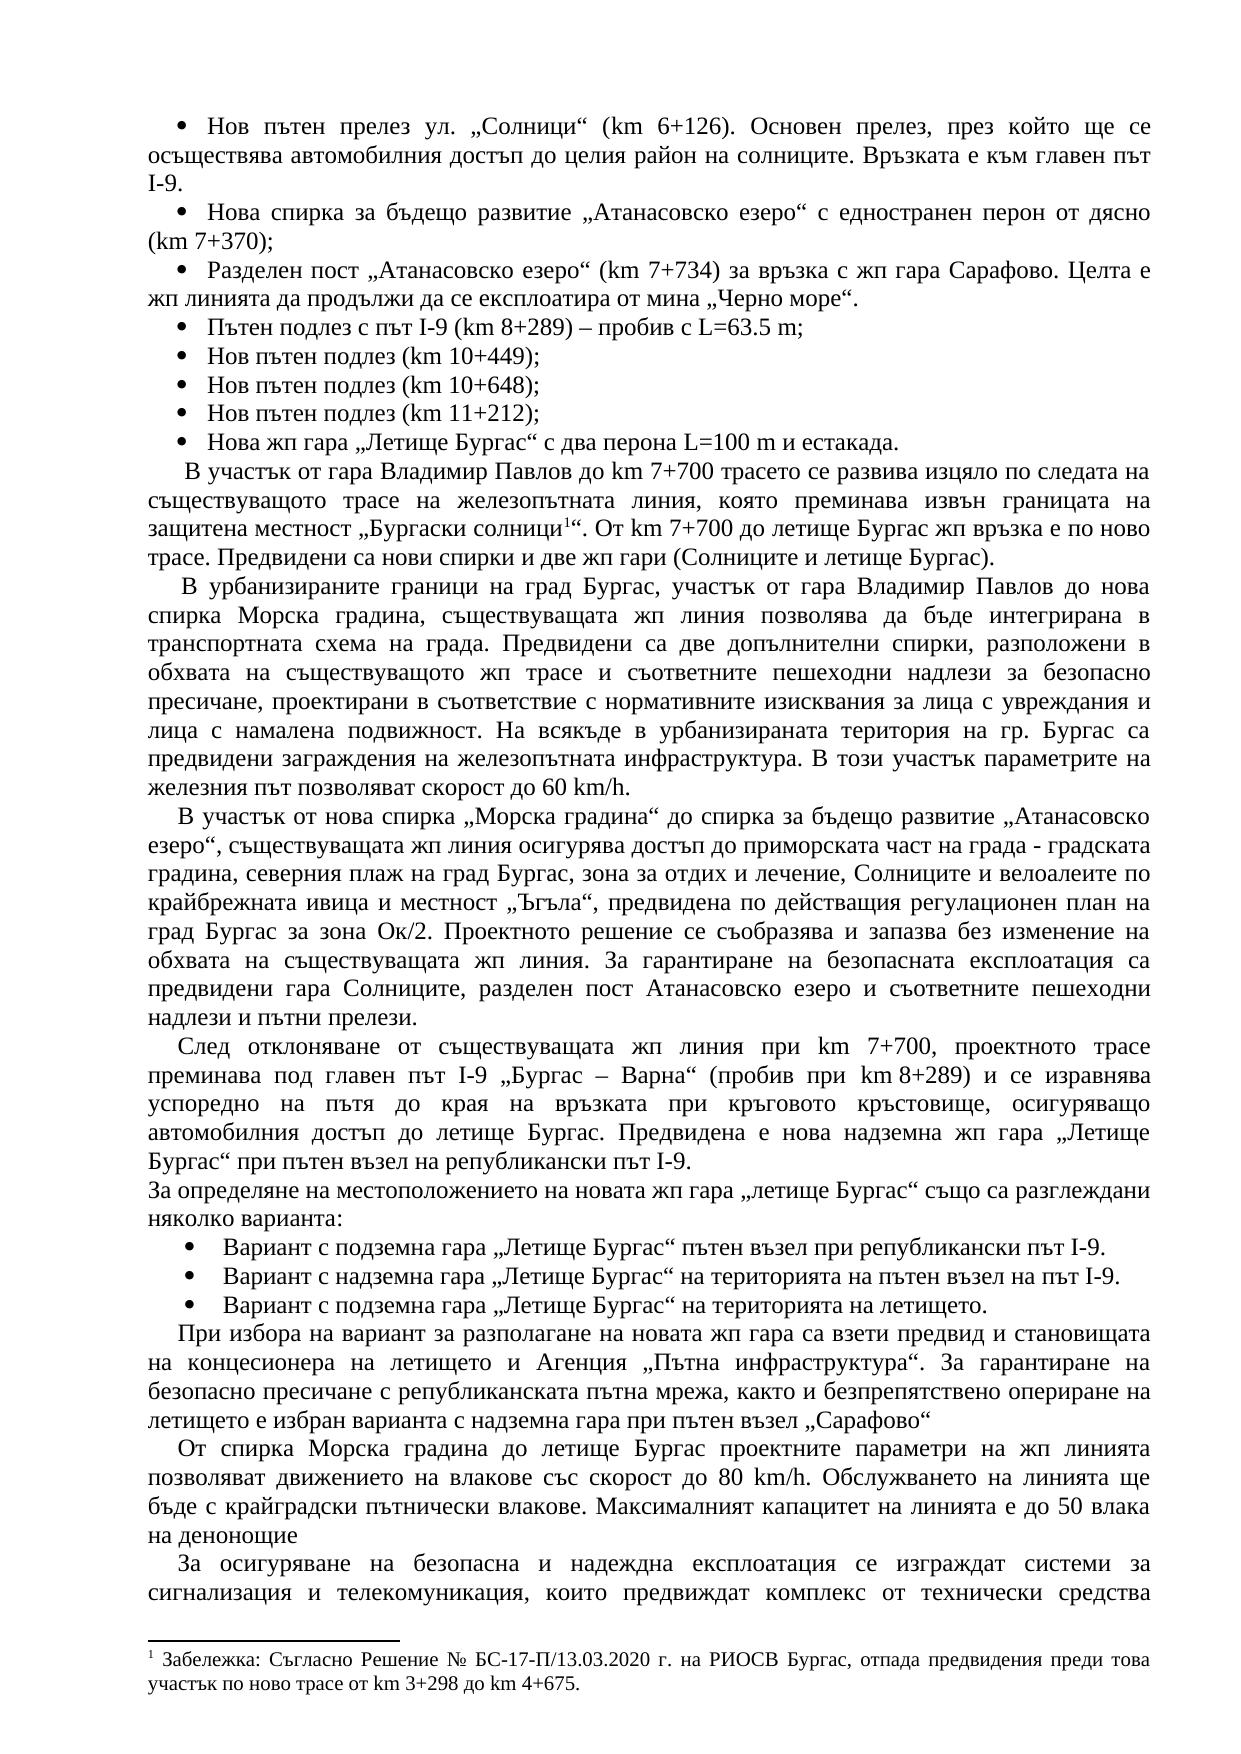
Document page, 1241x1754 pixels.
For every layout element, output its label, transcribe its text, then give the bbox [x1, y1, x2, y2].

text След отклоняване от съществуващата жп линия при km 7+700, проектното трасе преминава под главен път I-9 „Бургас – Варна“ (пробив при km 8+289) и се изравнява успоредно на пътя до края на връзката при кръговото кръстовище, осигуряващо автомобилния достъп до летище Бургас. Предвидена е нова надземна жп гара „Летище Бургас“ при пътен възел на републикански път I-9. [148, 1031, 1152, 1175]
text От спирка Морска градина до летище Бургас проектните параметри на жп линията позволяват движението на влакове със скорост до 80 km/h. Обслужването на линията ще бъде с крайградски пътнически влакове. Максималният капацитет на линията е до 50 влака на денонощие [148, 1433, 1152, 1548]
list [148, 1548, 1152, 1606]
list Нов пътен подлез (km 10+449); [148, 341, 1152, 370]
list Нова спирка за бъдещо развитие „Атанасовско езеро“ с едностранен перон от дясно (km 7+370); [148, 197, 1152, 255]
list Разделен пост „Атанасовско езеро“ (km 7+734) за връзка с жп гара Сарафово. Целта е жп линията да продължи да се експлоатира от мина „Черно море“. [148, 255, 1152, 312]
list Нов пътен подлез (km 11+212); [148, 398, 1152, 427]
text При избора на вариант за разполагане на новата жп гара са взети предвид и становищата на концесионера на летището и Агенция „Пътна инфраструктура“. За гарантиране на безопасно пресичане с републиканската пътна мрежа, както и безпрепятствено опериране на летището е избран варианта с надземна гара при пътен възел „Сарафово“ [148, 1318, 1152, 1433]
list Нов пътен подлез (km 10+648); [148, 370, 1152, 398]
list Нова жп гара „Летище Бургас“ с два перона L=100 m и естакада. [148, 427, 1152, 456]
text В участък от нова спирка „Морска градина“ до спирка за бъдещо развитие „Атанасовско езеро“, съществуващата жп линия осигурява достъп до приморската част на града - градската градина, северния плаж на град Бургас, зона за отдих и лечение, Солниците и велоалеите по крайбрежната ивица и местност „Ъгъла“, предвидена по действащия регулационен план на град Бургас за зона Ок/2. Проектното решение се съобразява и запазва без изменение на обхвата на съществуващата жп линия. За гарантиране на безопасната експлоатация са предвидени гара Солниците, разделен пост Атанасовско езеро и съответните пешеходни надлези и пътни прелези. [148, 801, 1152, 1031]
list Вариант с подземна гара „Летище Бургас“ на територията на летището. [185, 1290, 1152, 1318]
list Вариант с подземна гара „Летище Бургас“ пътен възел при републикански път I-9. [185, 1232, 1152, 1261]
text В участък от гара Владимир Павлов до km 7+700 трасето се развива изцяло по следата на съществуващото трасе на железопътната линия, която преминава извън границата на защитена местност „Бургаски солници“. От km 7+700 до летище Бургас жп връзка е по ново трасе. Предвидени са нови спирки и две жп гари (Солниците и летище Бургас). [148, 456, 1152, 571]
text За определяне на местоположението на новата жп гара „летище Бургас“ също са разглеждани няколко варианта: [148, 1175, 1152, 1232]
list Нов пътен прелез ул. „Солници“ (km 6+126). Основен прелез, през който ще се осъществява автомобилния достъп до целия район на солниците. Връзката е към главен път I-9. [148, 111, 1152, 197]
text В урбанизираните граници на град Бургас, участък от гара Владимир Павлов до нова спирка Морска градина, съществуващата жп линия позволява да бъде интегрирана в транспортната схема на града. Предвидени са две допълнителни спирки, разположени в обхвата на съществуващото жп трасе и съответните пешеходни надлези за безопасно пресичане, проектирани в съответствие с нормативните изисквания за лица с увреждания и лица с намалена подвижност. На всякъде в урбанизираната територия на гр. Бургас са предвидени заграждения на железопътната инфраструктура. В този участък параметрите на железния път позволяват скорост до 60 km/h. [148, 571, 1152, 801]
list Вариант с надземна гара „Летище Бургас“ на територията на пътен възел на път I-9. [185, 1261, 1152, 1290]
list Пътен подлез с път I-9 (km 8+289) – пробив с L=63.5 m; [148, 312, 1152, 341]
